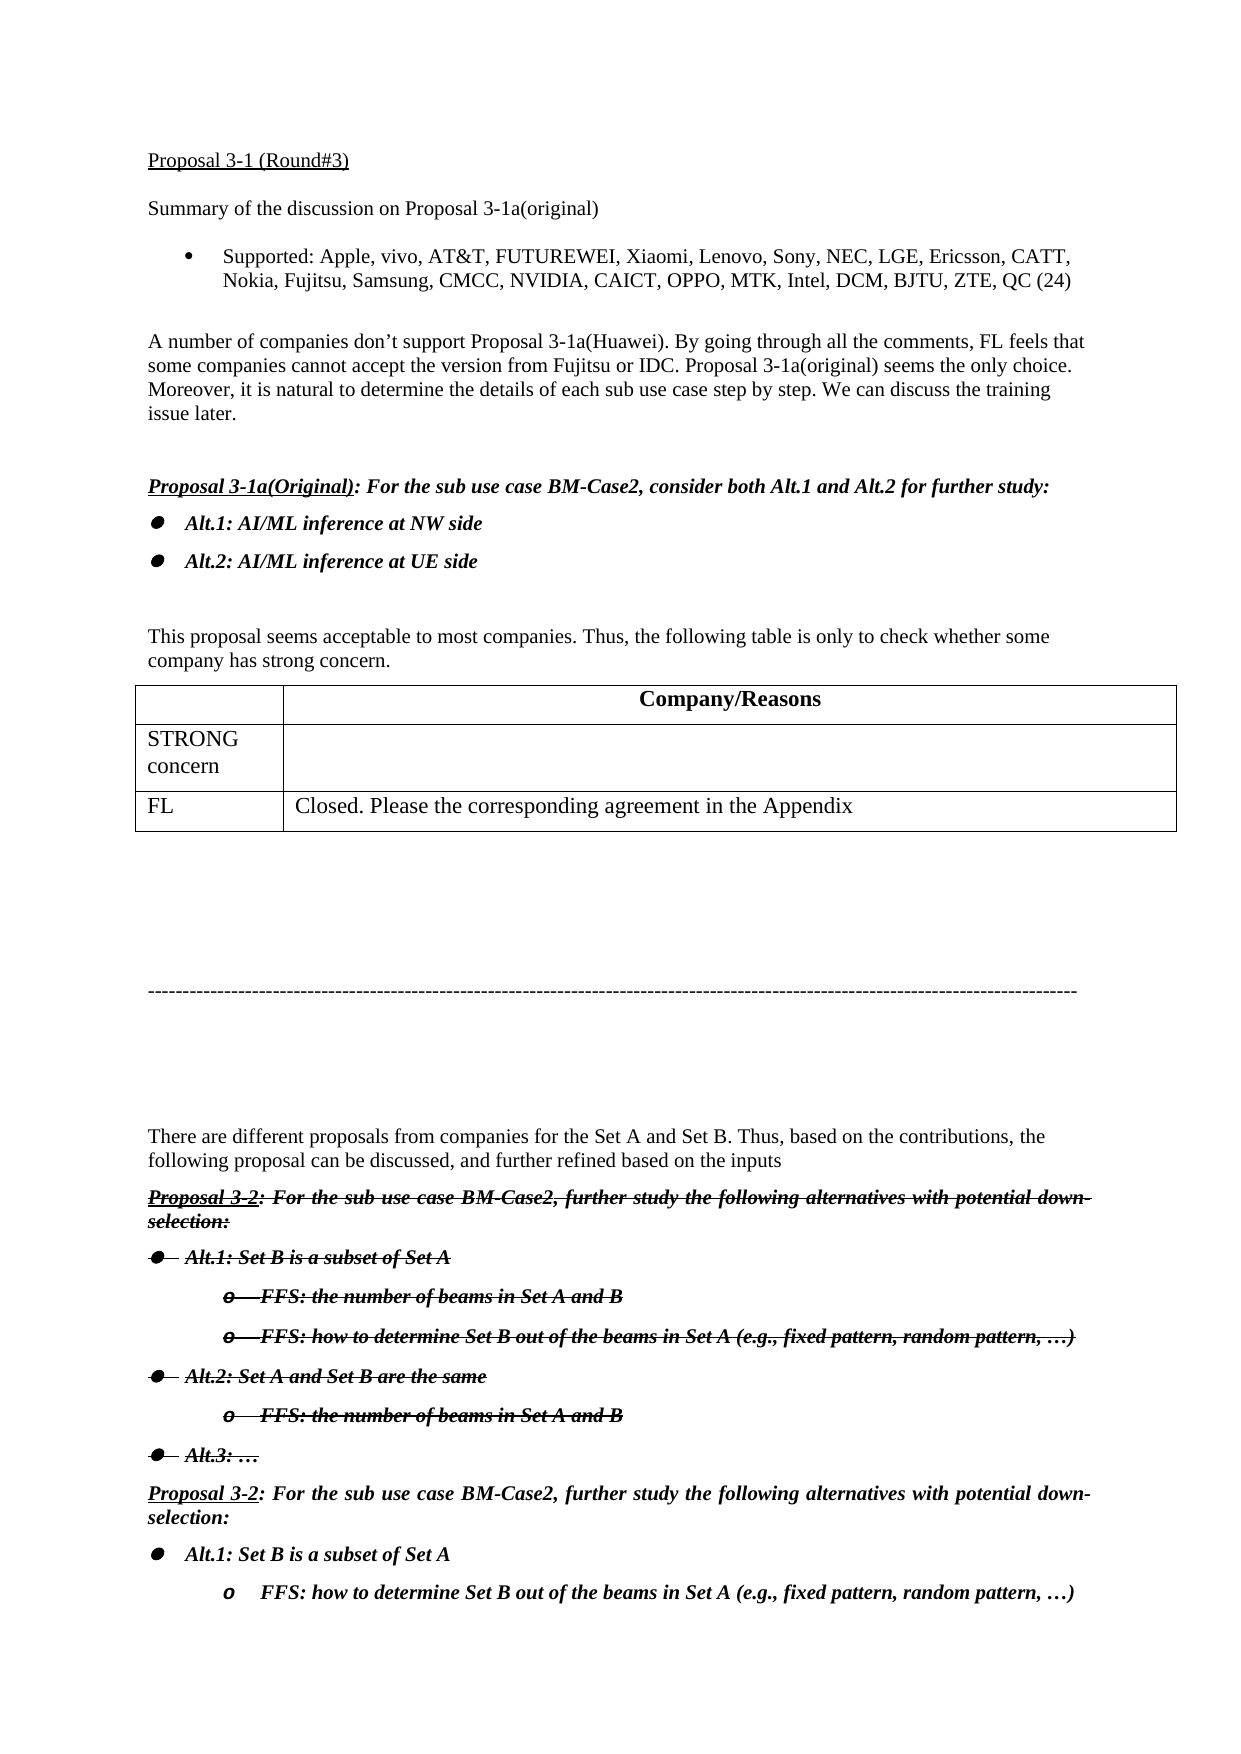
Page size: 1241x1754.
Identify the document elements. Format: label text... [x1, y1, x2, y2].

list Alt.1: Set B is a subset of Set A [148, 1245, 1093, 1269]
text -------------------------------------------------------------------------------------------------------------------------------------- [148, 978, 1093, 1002]
table_cell [284, 725, 1176, 791]
list Alt.2: AI/ML inference at UE side [148, 549, 1093, 573]
text Proposal 3-2: For the sub use case BM-Case2, further study the following alternatives with potential down-selection: [148, 1185, 1093, 1233]
list FFS: how to determine Set B out of the beams in Set A (e.g., fixed pattern, random pattern, …) [223, 1580, 1093, 1606]
text There are different proposals from companies for the Set A and Set B. Thus, based on the contributions, the following proposal can be discussed, and further refined based on the inputs [148, 1124, 1093, 1172]
list FFS: the number of beams in Set A and B [223, 1284, 1093, 1309]
text Summary of the discussion on Proposal 3-1a(original) [148, 196, 1093, 220]
list Supported: Apple, vivo, AT&T, FUTUREWEI, Xiaomi, Lenovo, Sony, NEC, LGE, Ericsson, CATT, Nokia, Fujitsu, Samsung, CMCC, NVIDIA, CAICT, OPPO, MTK, Intel, DCM, BJTU, ZTE, QC (24) [185, 244, 1093, 292]
list Alt.1: Set B is a subset of Set A [148, 1542, 1093, 1566]
text A number of companies don’t support Proposal 3-1a(Huawei). By going through all the comments, FL feels that some companies cannot accept the version from Fujitsu or IDC. Proposal 3-1a(original) seems the only choice. Moreover, it is natural to determine the details of each sub use case step by step. We can discuss the training issue later. [148, 328, 1093, 425]
list FFS: how to determine Set B out of the beams in Set A (e.g., fixed pattern, random pattern, …) [223, 1324, 1093, 1350]
text Proposal 3-1a(Original): For the sub use case BM-Case2, consider both Alt.1 and Alt.2 for further study: [148, 474, 1093, 498]
list Alt.1: AI/ML inference at NW side [148, 510, 1093, 534]
table_header [136, 686, 283, 724]
table_cell Closed. Please the corresponding agreement in the Appendix [284, 792, 1176, 831]
table_cell STRONG concern [136, 725, 283, 791]
list FFS: the number of beams in Set A and B [223, 1403, 1093, 1428]
list Alt.2: Set A and Set B are the same [148, 1364, 1093, 1388]
table_header Company/Reasons [284, 686, 1176, 724]
text Proposal 3-1 (Round#3) [148, 148, 1093, 172]
text This proposal seems acceptable to most companies. Thus, the following table is only to check whether some company has strong concern. [148, 624, 1093, 672]
table_cell FL [136, 792, 283, 831]
list Alt.3: … [148, 1443, 1093, 1467]
text Proposal 3-2: For the sub use case BM-Case2, further study the following alternatives with potential down-selection: [148, 1481, 1093, 1529]
